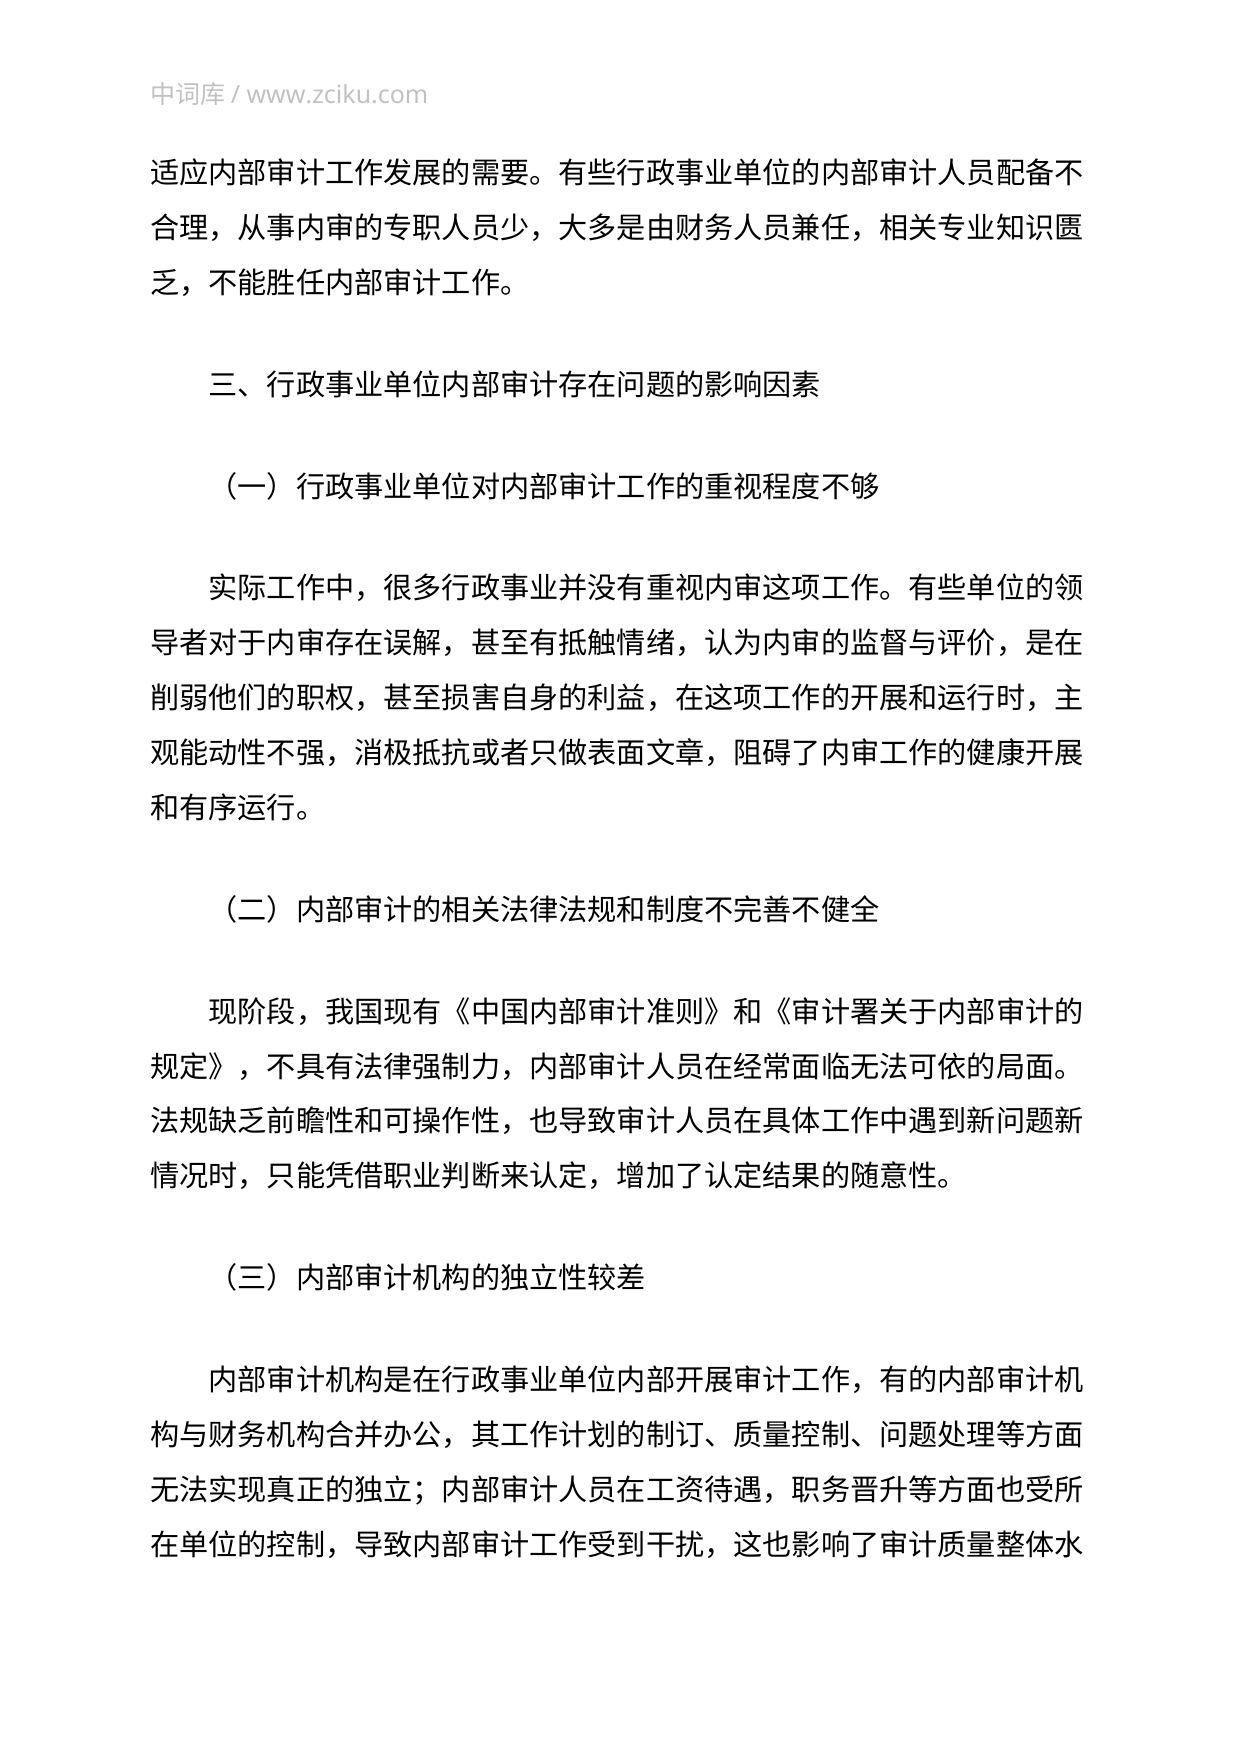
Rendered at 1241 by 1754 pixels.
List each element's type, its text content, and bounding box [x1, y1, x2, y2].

text 三、行政事业单位内部审计存在问题的影响因素 [150, 362, 1090, 404]
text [150, 150, 1090, 302]
text 实际工作中，很多行政事业并没有重视内审这项工作。有些单位的领导者对于内审存在误解，甚至有抵触情绪，认为内审的监督与评价，是在削弱他们的职权，甚至损害自身的利益，在这项工作的开展和运行时，主观能动性不强，消极抵抗或者只做表面文章，阻碍了内审工作的健康开展和有序运行。 [150, 565, 1090, 827]
text （二）内部审计的相关法律法规和制度不完善不健全 [150, 886, 1090, 929]
text （一）行政事业单位对内部审计工作的重视程度不够 [150, 463, 1090, 506]
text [150, 1356, 1090, 1563]
text 现阶段，我国现有《中国内部审计准则》和《审计署关于内部审计的规定》，不具有法律强制力，内部审计人员在经常面临无法可依的局面。法规缺乏前瞻性和可操作性，也导致审计人员在具体工作中遇到新问题新情况时，只能凭借职业判断来认定，增加了认定结果的随意性。 [150, 988, 1090, 1195]
text （三）内部审计机构的独立性较差 [150, 1255, 1090, 1297]
